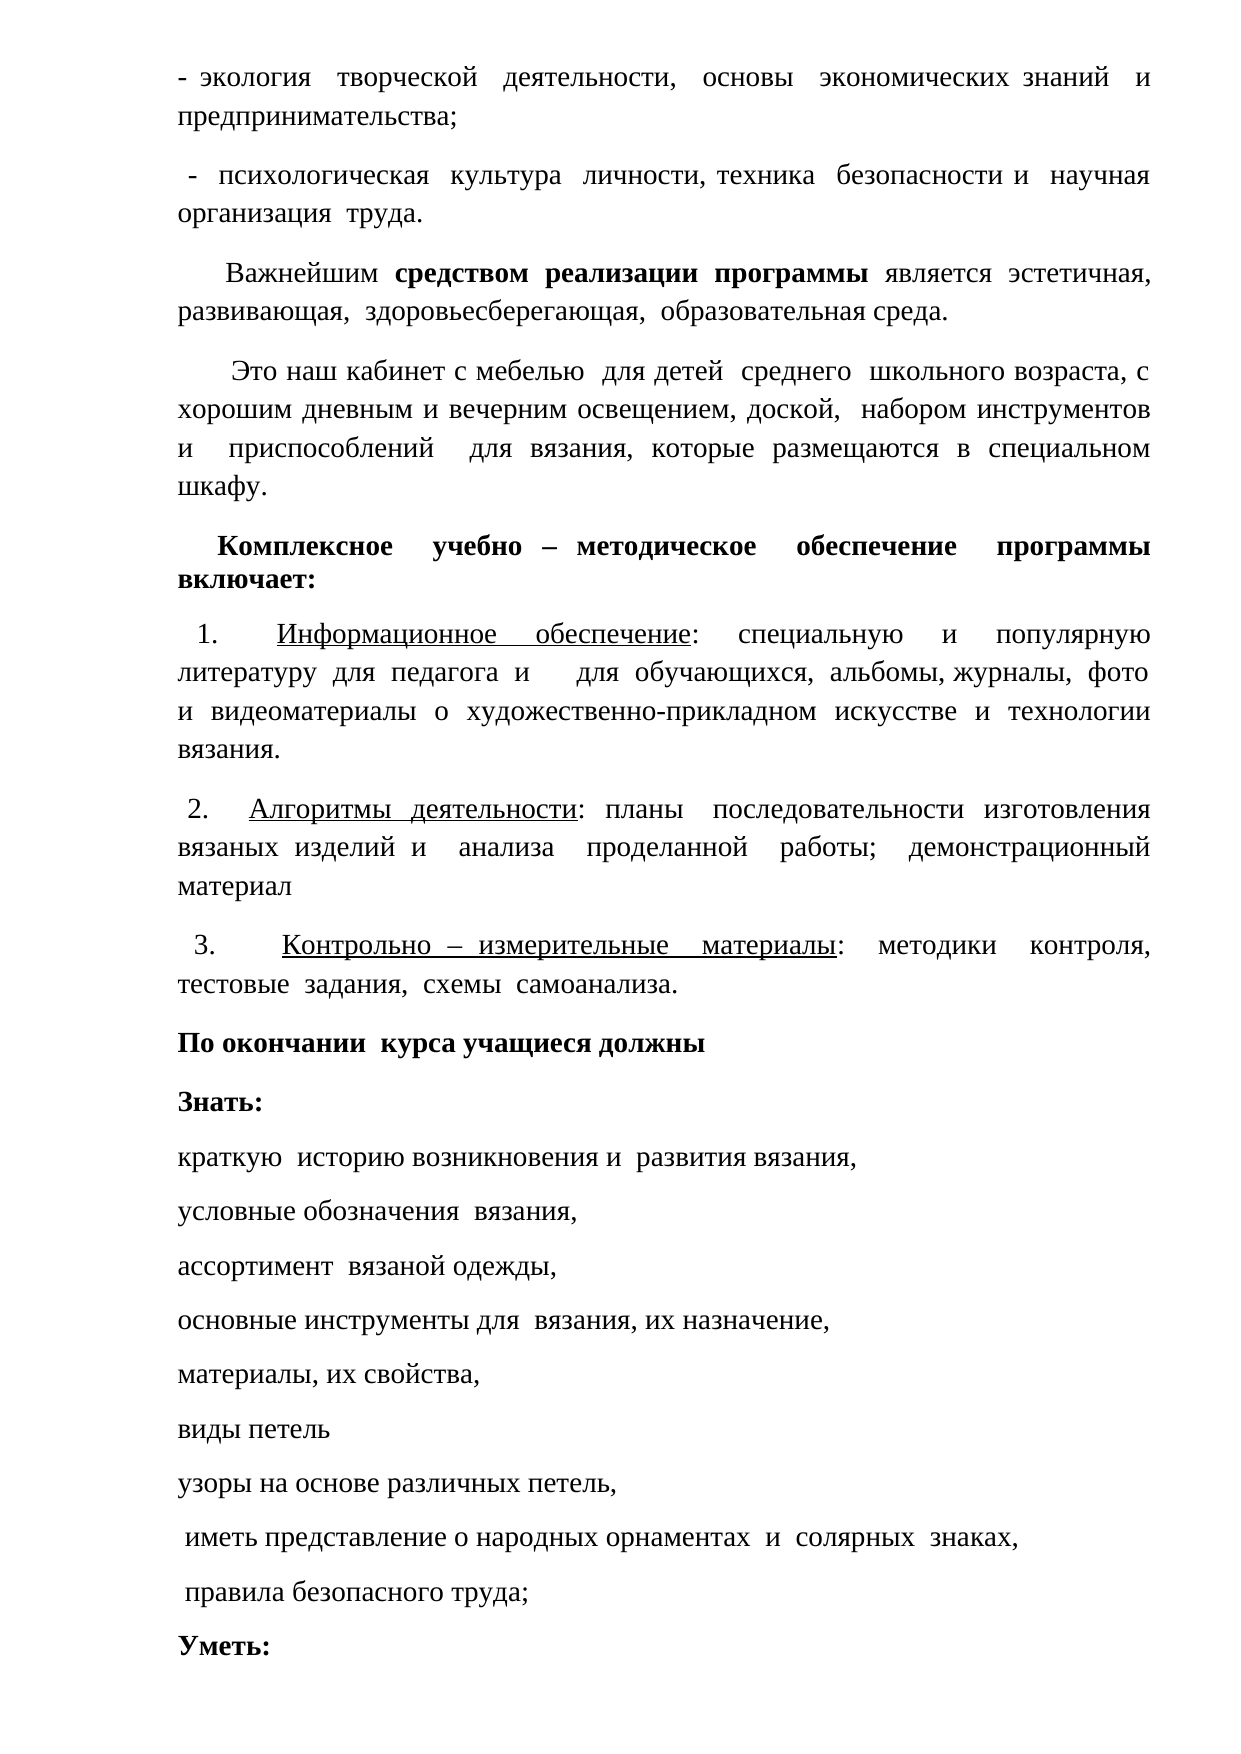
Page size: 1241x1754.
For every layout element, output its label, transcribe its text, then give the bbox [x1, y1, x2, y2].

text 2. Алгоритмы деятельности: планы последовательности изготовления вязаных изделий и анализа проделанной работы; демонстрационный материал [177, 791, 1152, 901]
text виды петель [177, 1411, 1152, 1444]
text Это наш кабинет с мебелью для детей среднего школьного возраста, с хорошим дневным и вечерним освещением, доской, набором инструментов и приспособлений для вязания, которые размещаются в специальном шкафу. [177, 353, 1152, 502]
text Уметь: [177, 1628, 1152, 1662]
text узоры на основе различных петель, [177, 1465, 1152, 1499]
text 3. Контрольно – измерительные материалы: методики контроля, тестовые задания, схемы самоанализа. [177, 927, 1152, 999]
text Комплексное учебно – методическое обеспечение программы включает: [177, 528, 1152, 595]
text - психологическая культура личности, техника безопасности и научная организация труда. [177, 157, 1152, 229]
text По окончании курса учащиеся должны [177, 1025, 1152, 1059]
text Важнейшим средством реализации программы является эстетичная, развивающая, здоровьесберегающая, образовательная среда. [177, 255, 1152, 327]
text ассортимент вязаной одежды, [177, 1248, 1152, 1281]
text 1. Информационное обеспечение: специальную и популярную литературу для педагога и для обучающихся, альбомы, журналы, фото и видеоматериалы о художественно-прикладном искусстве и технологии вязания. [177, 616, 1152, 765]
text Знать: [177, 1084, 1152, 1118]
text краткую историю возникновения и развития вязания, [177, 1139, 1152, 1172]
text - экология творческой деятельности, основы экономических знаний и предпринимательства; [177, 59, 1152, 131]
text материалы, их свойства, [177, 1356, 1152, 1390]
text иметь представление о народных орнаментах и солярных знаках, [177, 1519, 1152, 1553]
text основные инструменты для вязания, их назначение, [177, 1302, 1152, 1336]
text условные обозначения вязания, [177, 1193, 1152, 1227]
text правила безопасного труда; [177, 1574, 1152, 1607]
